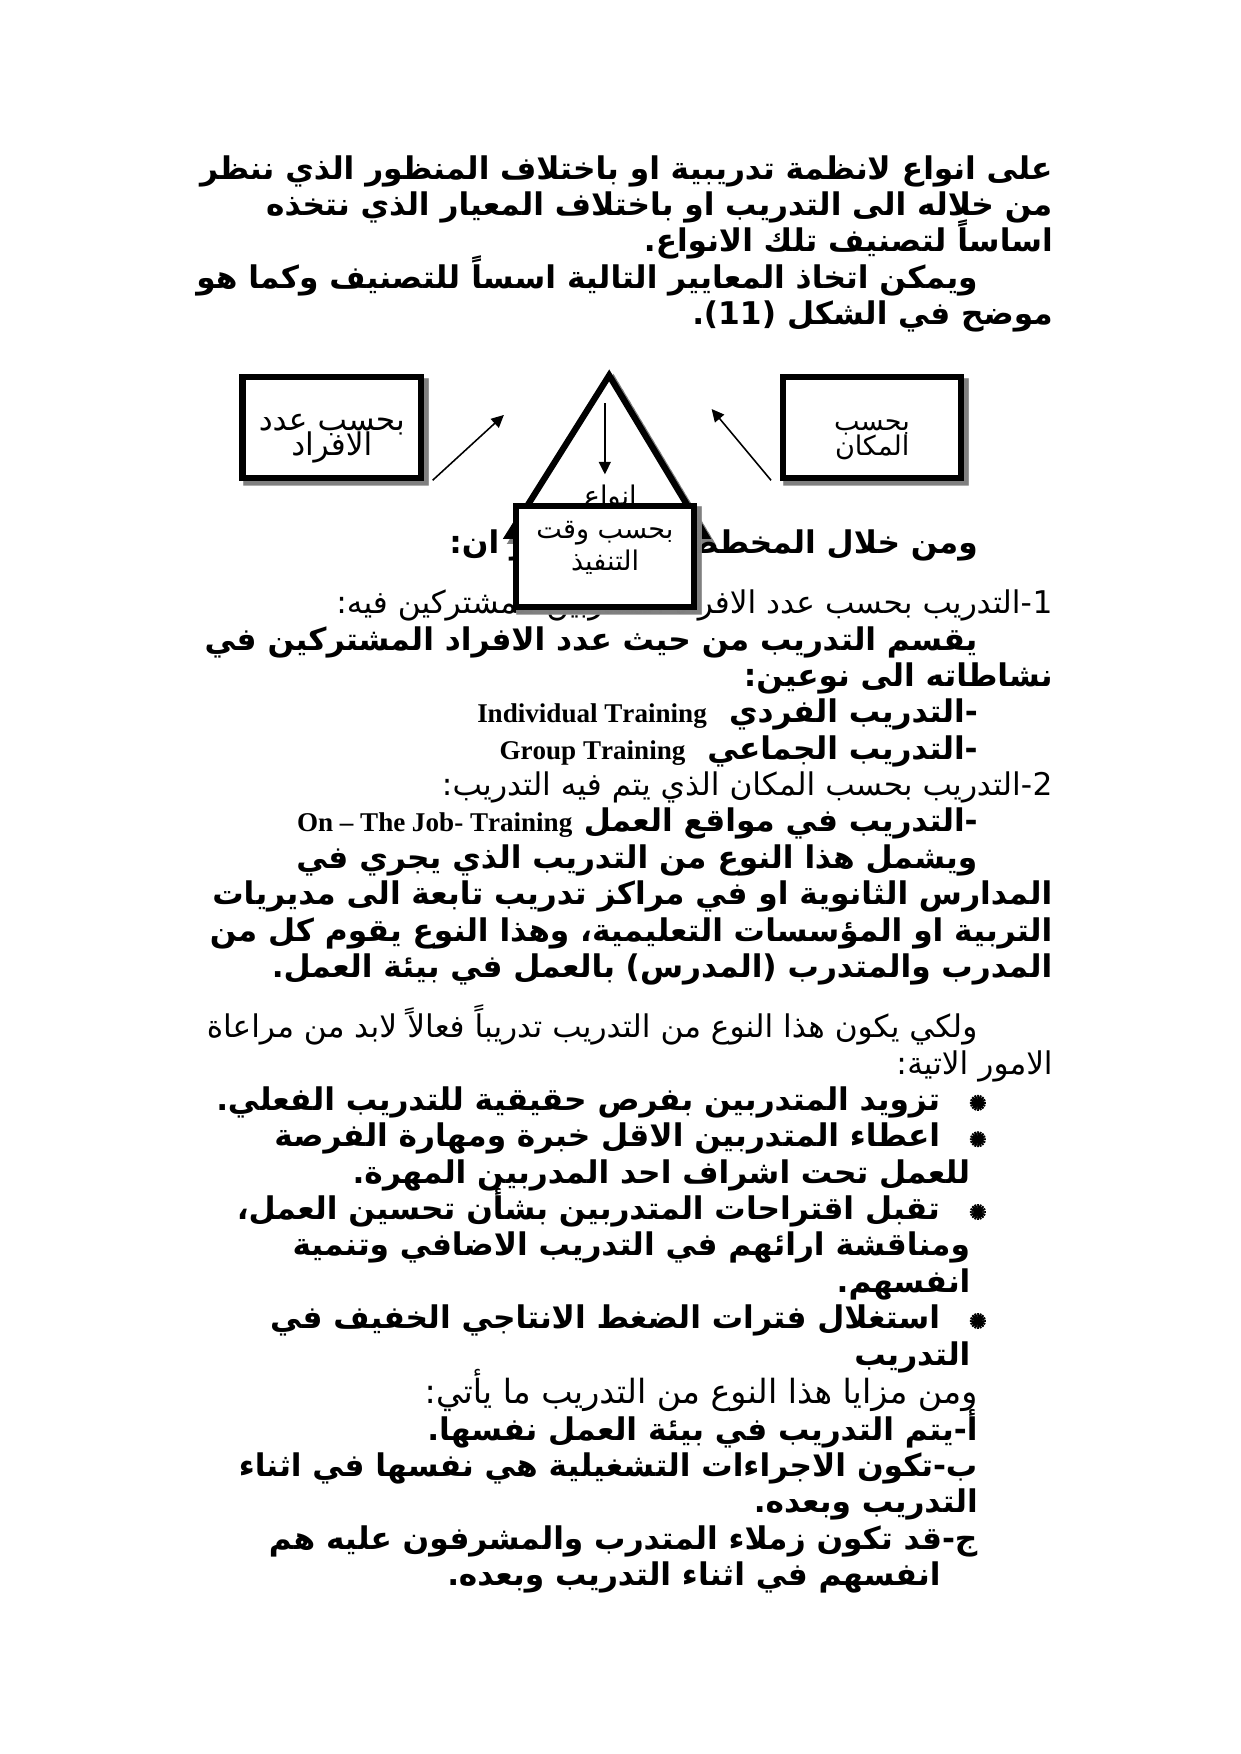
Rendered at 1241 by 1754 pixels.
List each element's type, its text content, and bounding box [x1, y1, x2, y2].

text ج-قد تكون زملاء المتدرب والمشرفون عليه هم انفسهم في اثناء التدريب وبعده. [187, 1520, 978, 1593]
text -التدريب الفردي Individual Training [187, 694, 1053, 730]
list اعطاء المتدربين الاقل خبرة ومهارة الفرصة للعمل تحت اشراف احد المدربين المهرة. [187, 1118, 978, 1190]
list استغلال فترات الضغط الانتاجي الخفيف في التدريب [187, 1299, 978, 1372]
text -التدريب في مواقع العمل On – The Job- Training [187, 803, 1053, 839]
text 2-التدريب بحسب المكان الذي يتم فيه التدريب: [187, 766, 1053, 803]
text ومن خلال المخطط (11) يظهر ان: [187, 524, 513, 561]
text ومن خلال المخطط (11) يظهر ان: [702, 524, 1053, 561]
text يقسم التدريب من حيث عدد الافراد المشتركين في نشاطاته الى نوعين: [187, 621, 1053, 694]
text أ-يتم التدريب في بيئة العمل نفسها. [187, 1411, 978, 1447]
text 1-التدريب بحسب عدد الافراد المتدربين المشتركين فيه: [187, 585, 513, 621]
text ويشمل هذا النوع من التدريب الذي يجري في المدارس الثانوية او في مراكز تدريب تابعة الى مديريات التربية او المؤسسات التعليمية، وهذا النوع يقوم كل من المدرب والمتدرب (المدرس) بالعمل في بيئة العمل. [187, 839, 1053, 984]
text ويمكن اتخاذ المعايير التالية اسساً للتصنيف وكما هو موضح في الشكل (11). [187, 259, 1053, 332]
list تقبل اقتراحات المتدربين بشأن تحسين العمل، ومناقشة ارائهم في التدريب الاضافي وتنمية انفسهم. [187, 1190, 978, 1299]
text ب-تكون الاجراءات التشغيلية هي نفسها في اثناء التدريب وبعده. [187, 1447, 978, 1520]
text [187, 150, 1053, 259]
text 1-التدريب بحسب عدد الافراد المتدربين المشتركين فيه: [589, 585, 1053, 621]
text ومن مزايا هذا النوع من التدريب ما يأتي: [187, 1372, 978, 1411]
text -التدريب الجماعي Group Training [187, 730, 1053, 766]
text ولكي يكون هذا النوع من التدريب تدريباً فعالاً لابد من مراعاة الامور الاتية: [187, 1009, 1053, 1081]
list تزويد المتدربين بفرص حقيقية للتدريب الفعلي. [187, 1081, 978, 1118]
